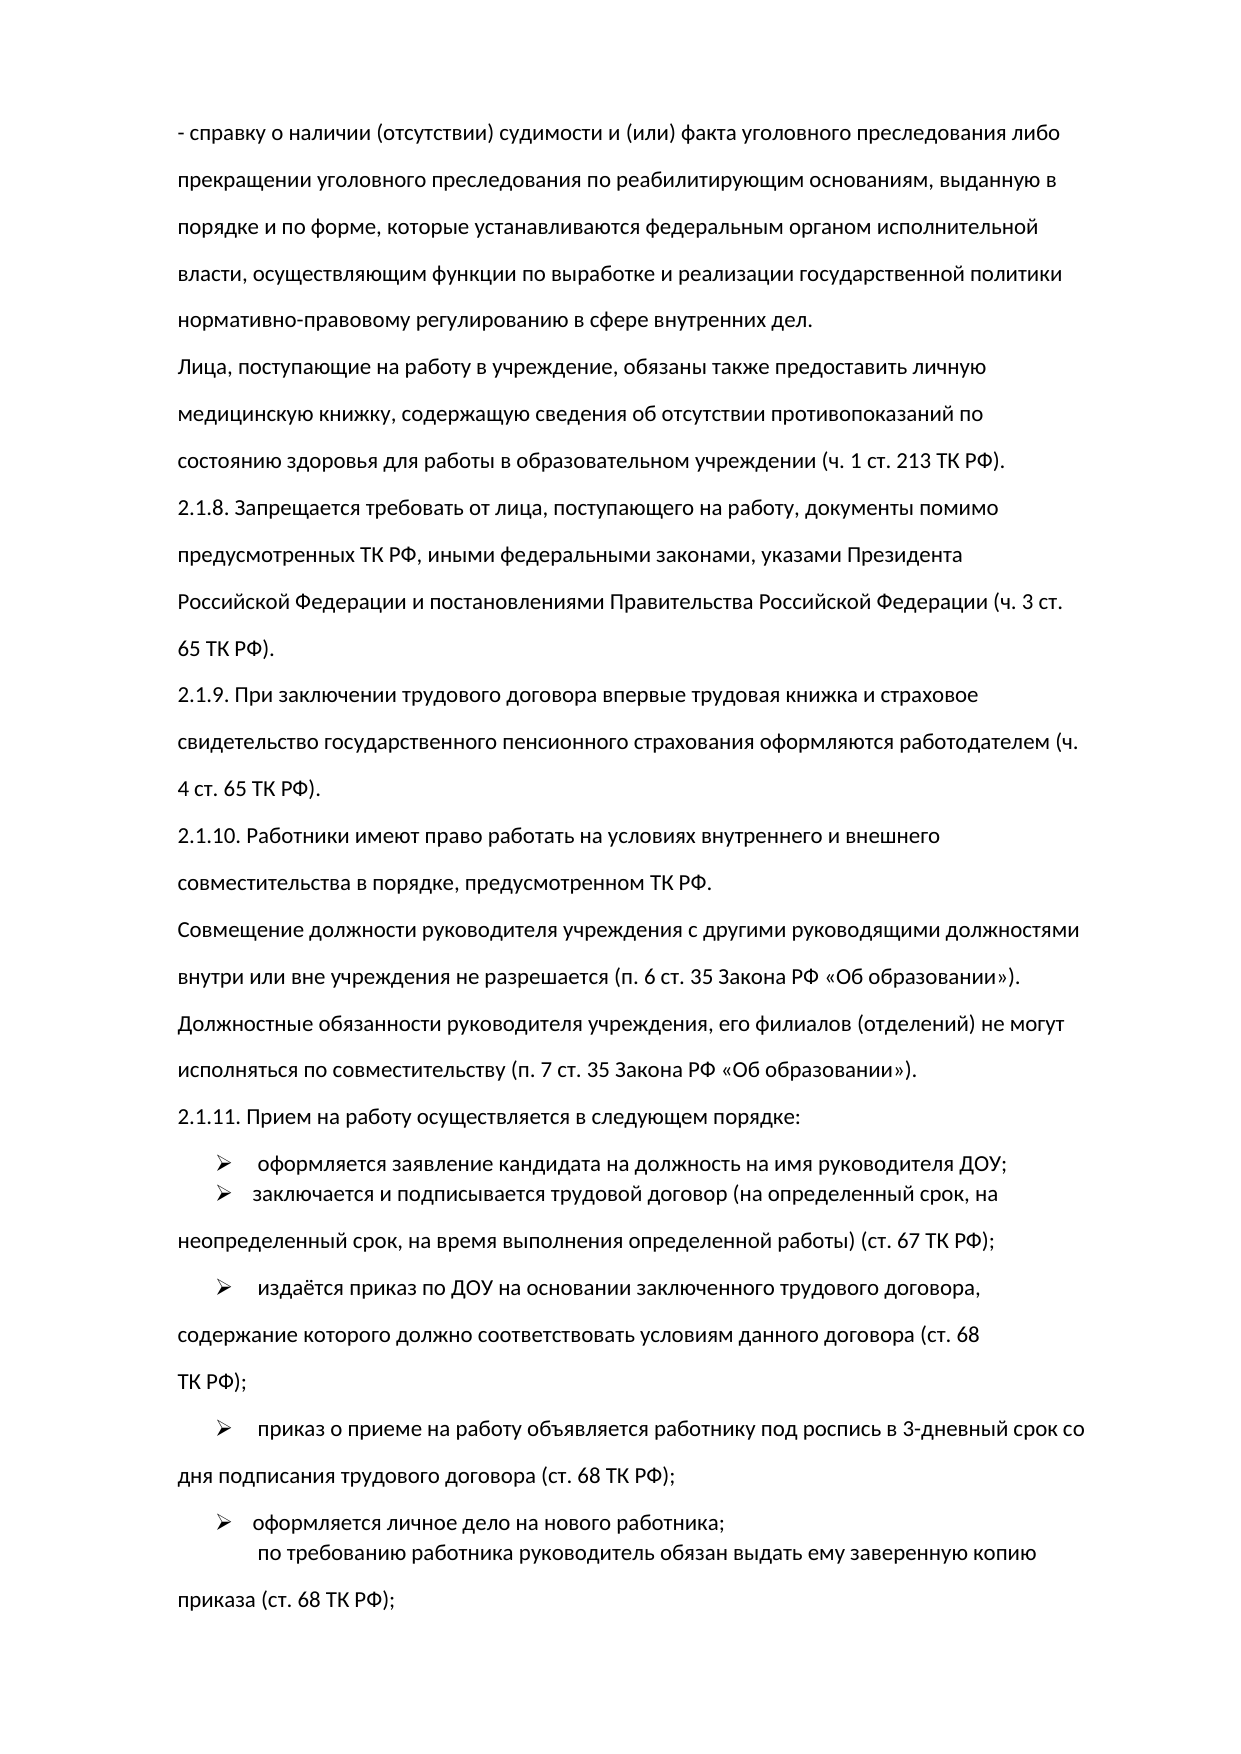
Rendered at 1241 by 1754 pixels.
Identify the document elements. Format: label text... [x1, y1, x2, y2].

text 4 ст. 65 ТК РФ). [177, 774, 1152, 802]
text совместительства в порядке, предусмотренном ТК РФ. [177, 868, 1152, 896]
text - справку о наличии (отсутствии) судимости и (или) факта уголовного преследования либо [177, 118, 1152, 146]
text Совмещение должности руководителя учреждения с другими руководящими должностями [177, 915, 1152, 943]
text Должностные обязанности руководителя учреждения, его филиалов (отделений) не могут [177, 1009, 1152, 1037]
text содержание которого должно соответствовать условиям данного договора (ст. 68 [177, 1320, 1152, 1348]
text предусмотренных ТК РФ, иными федеральными законами, указами Президента [177, 540, 1152, 568]
text внутри или вне учреждения не разрешается (п. 6 ст. 35 Закона РФ «Об образовании»). [177, 962, 1152, 990]
list по требованию работника руководитель обязан выдать ему заверенную копию [252, 1538, 1152, 1566]
text свидетельство государственного пенсионного страхования оформляются работодателем (ч. [177, 727, 1152, 756]
text прекращении уголовного преследования по реабилитирующим основаниям, выданную в [177, 165, 1152, 193]
text медицинскую книжку, содержащую сведения об отсутствии противопоказаний по [177, 399, 1152, 427]
text состоянию здоровья для работы в образовательном учреждении (ч. 1 ст. 213 ТК РФ). [177, 446, 1152, 474]
list оформляется личное дело на нового работника; [215, 1508, 1152, 1536]
list издаётся приказ по ДОУ на основании заключенного трудового договора, [215, 1273, 1152, 1301]
text 2.1.8. Запрещается требовать от лица, поступающего на работу, документы помимо [177, 493, 1152, 521]
text 2.1.11. Прием на работу осуществляется в следующем порядке: [177, 1102, 1152, 1131]
text власти, осуществляющим функции по выработке и реализации государственной политики [177, 259, 1152, 287]
text 2.1.9. При заключении трудового договора впервые трудовая книжка и страховое [177, 681, 1152, 709]
text 65 ТК РФ). [177, 634, 1152, 662]
text дня подписания трудового договора (ст. 68 ТК РФ); [177, 1461, 1152, 1489]
list приказ о приеме на работу объявляется работнику под роспись в 3-дневный срок со [215, 1414, 1152, 1442]
text порядке и по форме, которые устанавливаются федеральным органом исполнительной [177, 212, 1152, 240]
list оформляется заявление кандидата на должность на имя руководителя ДОУ; [215, 1149, 1152, 1177]
text исполняться по совместительству (п. 7 ст. 35 Закона РФ «Об образовании»). [177, 1056, 1152, 1084]
text неопределенный срок, на время выполнения определенной работы) (ст. 67 ТК РФ); [177, 1226, 1152, 1254]
text 2.1.10. Работники имеют право работать на условиях внутреннего и внешнего [177, 821, 1152, 849]
text ТК РФ); [177, 1367, 1152, 1395]
list заключается и подписывается трудовой договор (на определенный срок, на [215, 1179, 1152, 1208]
text приказа (ст. 68 ТК РФ); [177, 1585, 1152, 1613]
text Российской Федерации и постановлениями Правительства Российской Федерации (ч. 3 ст. [177, 587, 1152, 615]
text Лица, поступающие на работу в учреждение, обязаны также предоставить личную [177, 352, 1152, 381]
text нормативно-правовому регулированию в сфере внутренних дел. [177, 306, 1152, 334]
